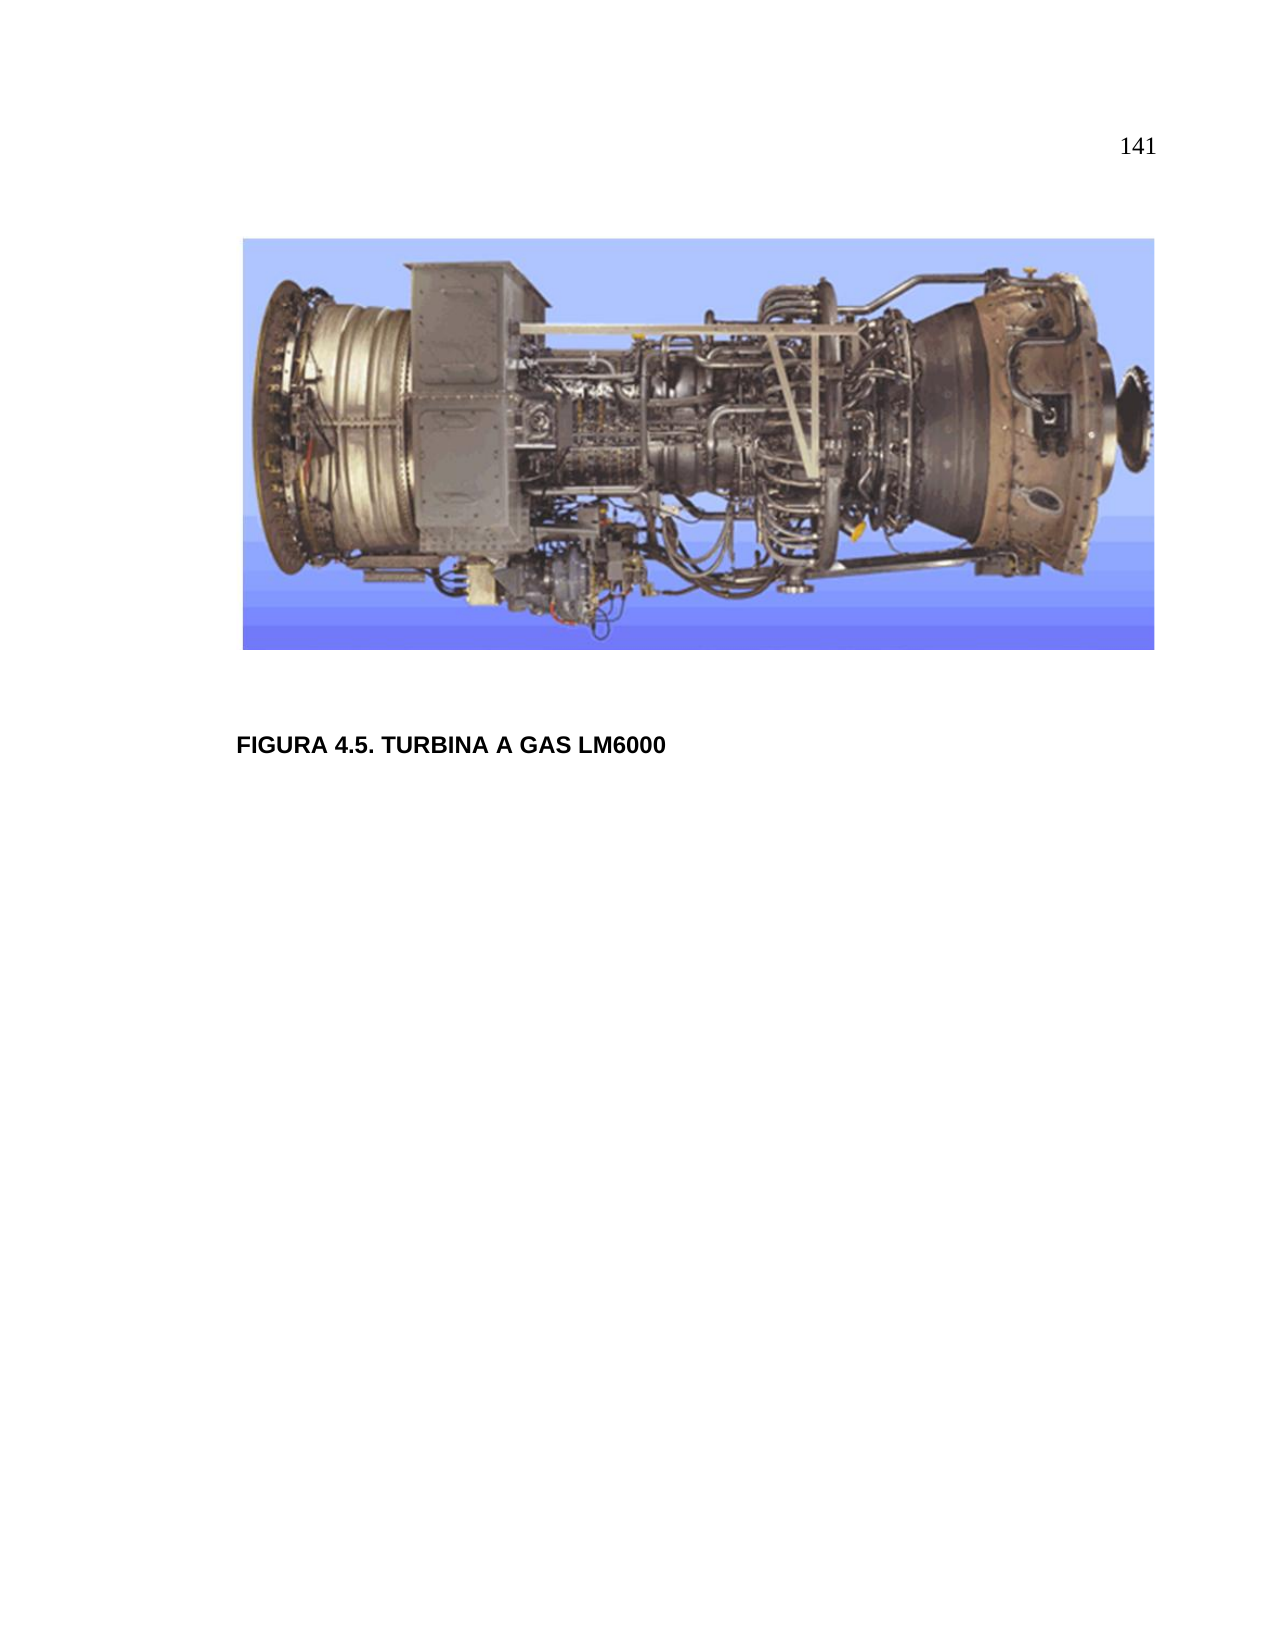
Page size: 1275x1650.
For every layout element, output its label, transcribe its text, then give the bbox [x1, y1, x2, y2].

picture [236, 236, 1155, 650]
text FIGURA 4.5. TURBINA A GAS LM6000 [236, 731, 1133, 759]
